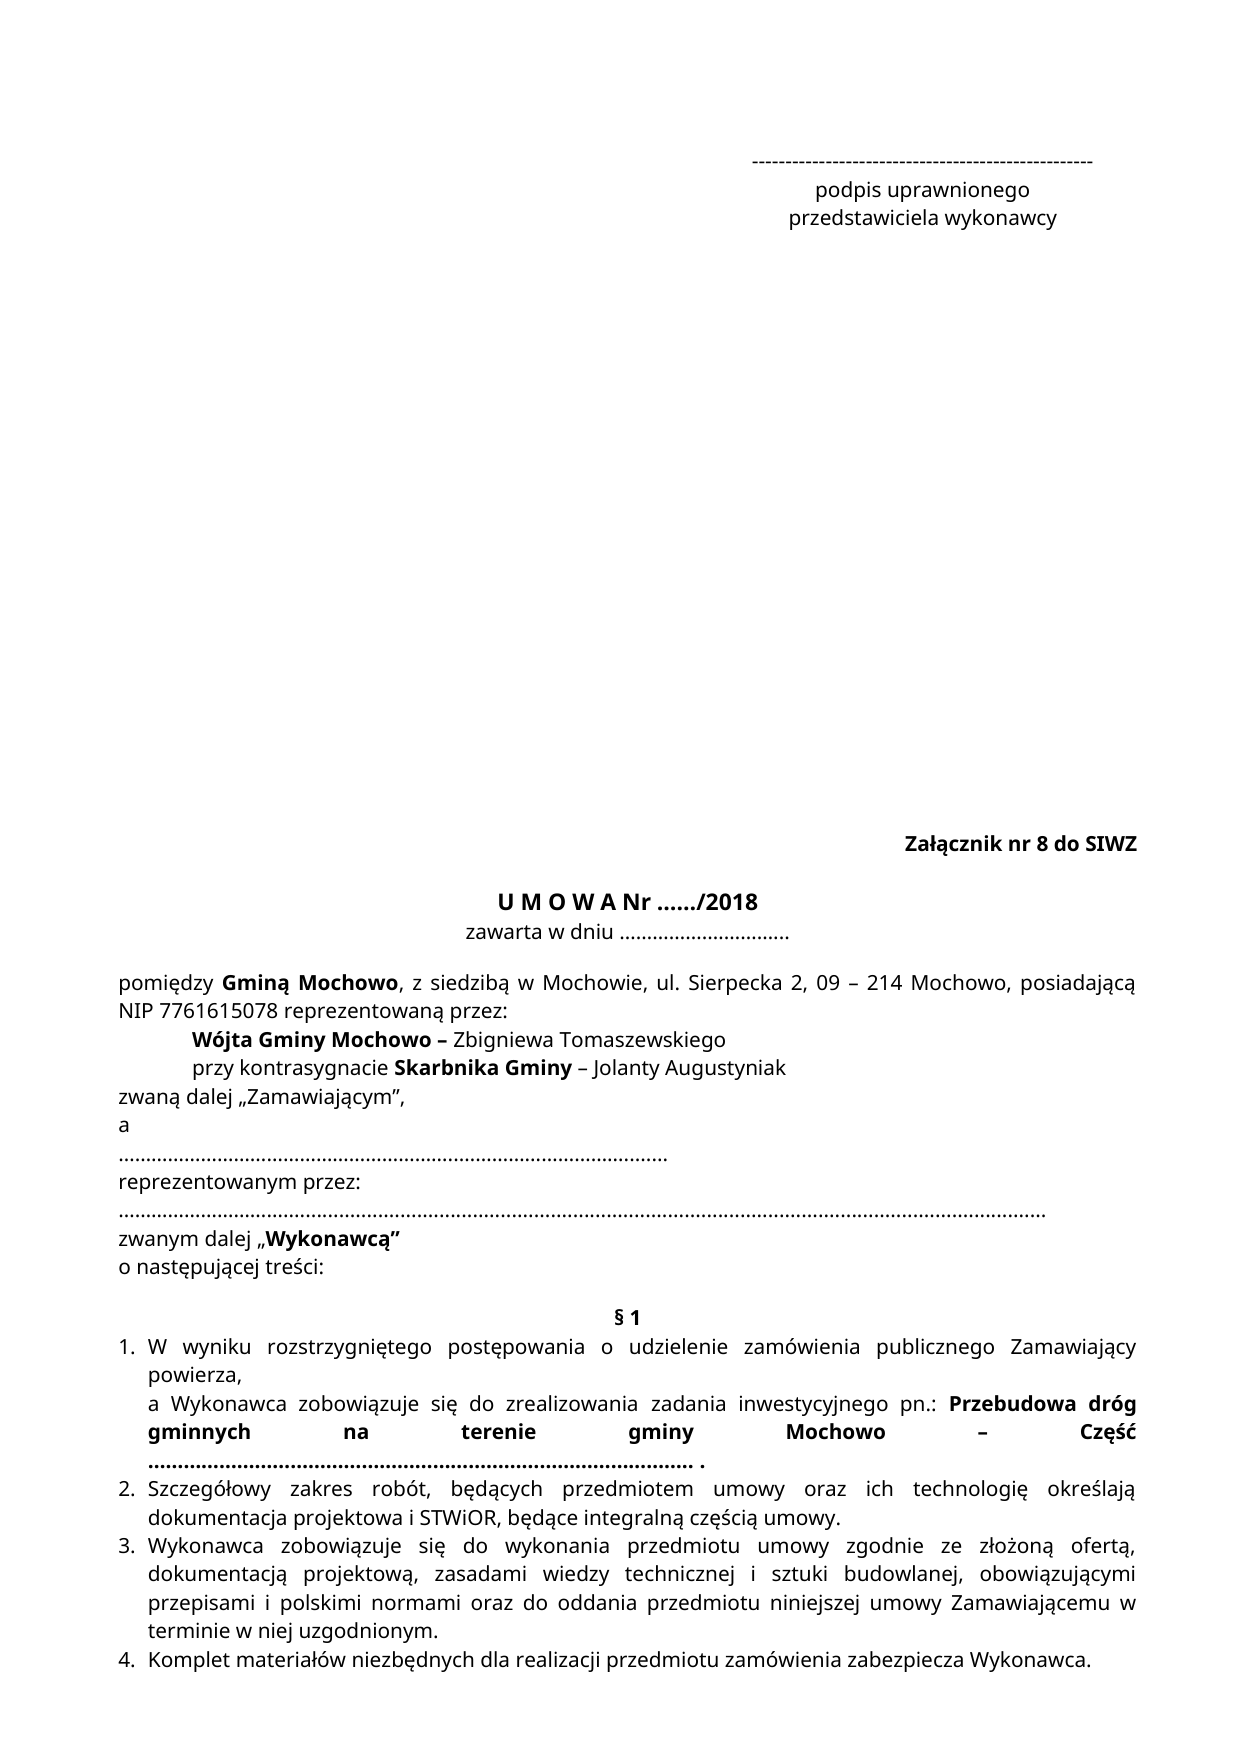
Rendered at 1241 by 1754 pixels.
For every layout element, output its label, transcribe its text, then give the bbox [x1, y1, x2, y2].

text reprezentowanym przez: [118, 1167, 1137, 1196]
list Szczegółowy zakres robót, będących przedmiotem umowy oraz ich technologię określają dokumentacja projektowa i STWiOR, będące integralną częścią umowy. [118, 1474, 1137, 1531]
text ……………………………………………………..…………………………........ [118, 1139, 1137, 1167]
list Komplet materiałów niezbędnych dla realizacji przedmiotu zamówienia zabezpiecza Wykonawca. [118, 1645, 1137, 1673]
text U M O W A Nr ……/2018 [118, 886, 1137, 917]
list Wykonawca zobowiązuje się do wykonania przedmiotu umowy zgodnie ze złożoną ofertą, dokumentacją projektową, zasadami wiedzy technicznej i sztuki budowlanej, obowiązującymi przepisami i polskimi normami oraz do oddania przedmiotu niniejszej umowy Zamawiającemu w terminie w niej uzgodnionym. [118, 1531, 1137, 1645]
text § 1 [118, 1303, 1137, 1332]
text a [118, 1110, 1137, 1139]
text o następującej treści: [118, 1252, 1137, 1281]
text podpis uprawnionego [708, 175, 1137, 203]
text …………………………......................................................................................................................................... [118, 1196, 1137, 1224]
subtitle Załącznik nr 8 do SIWZ [118, 829, 1137, 857]
text przy kontrasygnacie Skarbnika Gminy – Jolanty Augustyniak [192, 1053, 1137, 1082]
text --------------------------------------------------- [708, 146, 1137, 175]
text zwanym dalej „Wykonawcą” [118, 1224, 1137, 1252]
list W wyniku rozstrzygniętego postępowania o udzielenie zamówienia publicznego Zamawiający powierza, a Wykonawca zobowiązuje się do zrealizowania zadania inwestycyjnego pn.: Przebudowa dróg gminnych na terenie gminy Mochowo – Część ……………………………………………………………………………….. . [118, 1332, 1137, 1474]
text pomiędzy Gminą Mochowo, z siedzibą w Mochowie, ul. Sierpecka 2, 09 – 214 Mochowo, posiadającą NIP 7761615078 reprezentowaną przez: [118, 968, 1137, 1025]
text zwaną dalej „Zamawiającym”, [118, 1082, 1137, 1110]
text zawarta w dniu …………….…………... [118, 917, 1137, 945]
subtitle Wójta Gminy Mochowo – Zbigniewa Tomaszewskiego [192, 1025, 1137, 1053]
text przedstawiciela wykonawcy [708, 203, 1137, 232]
